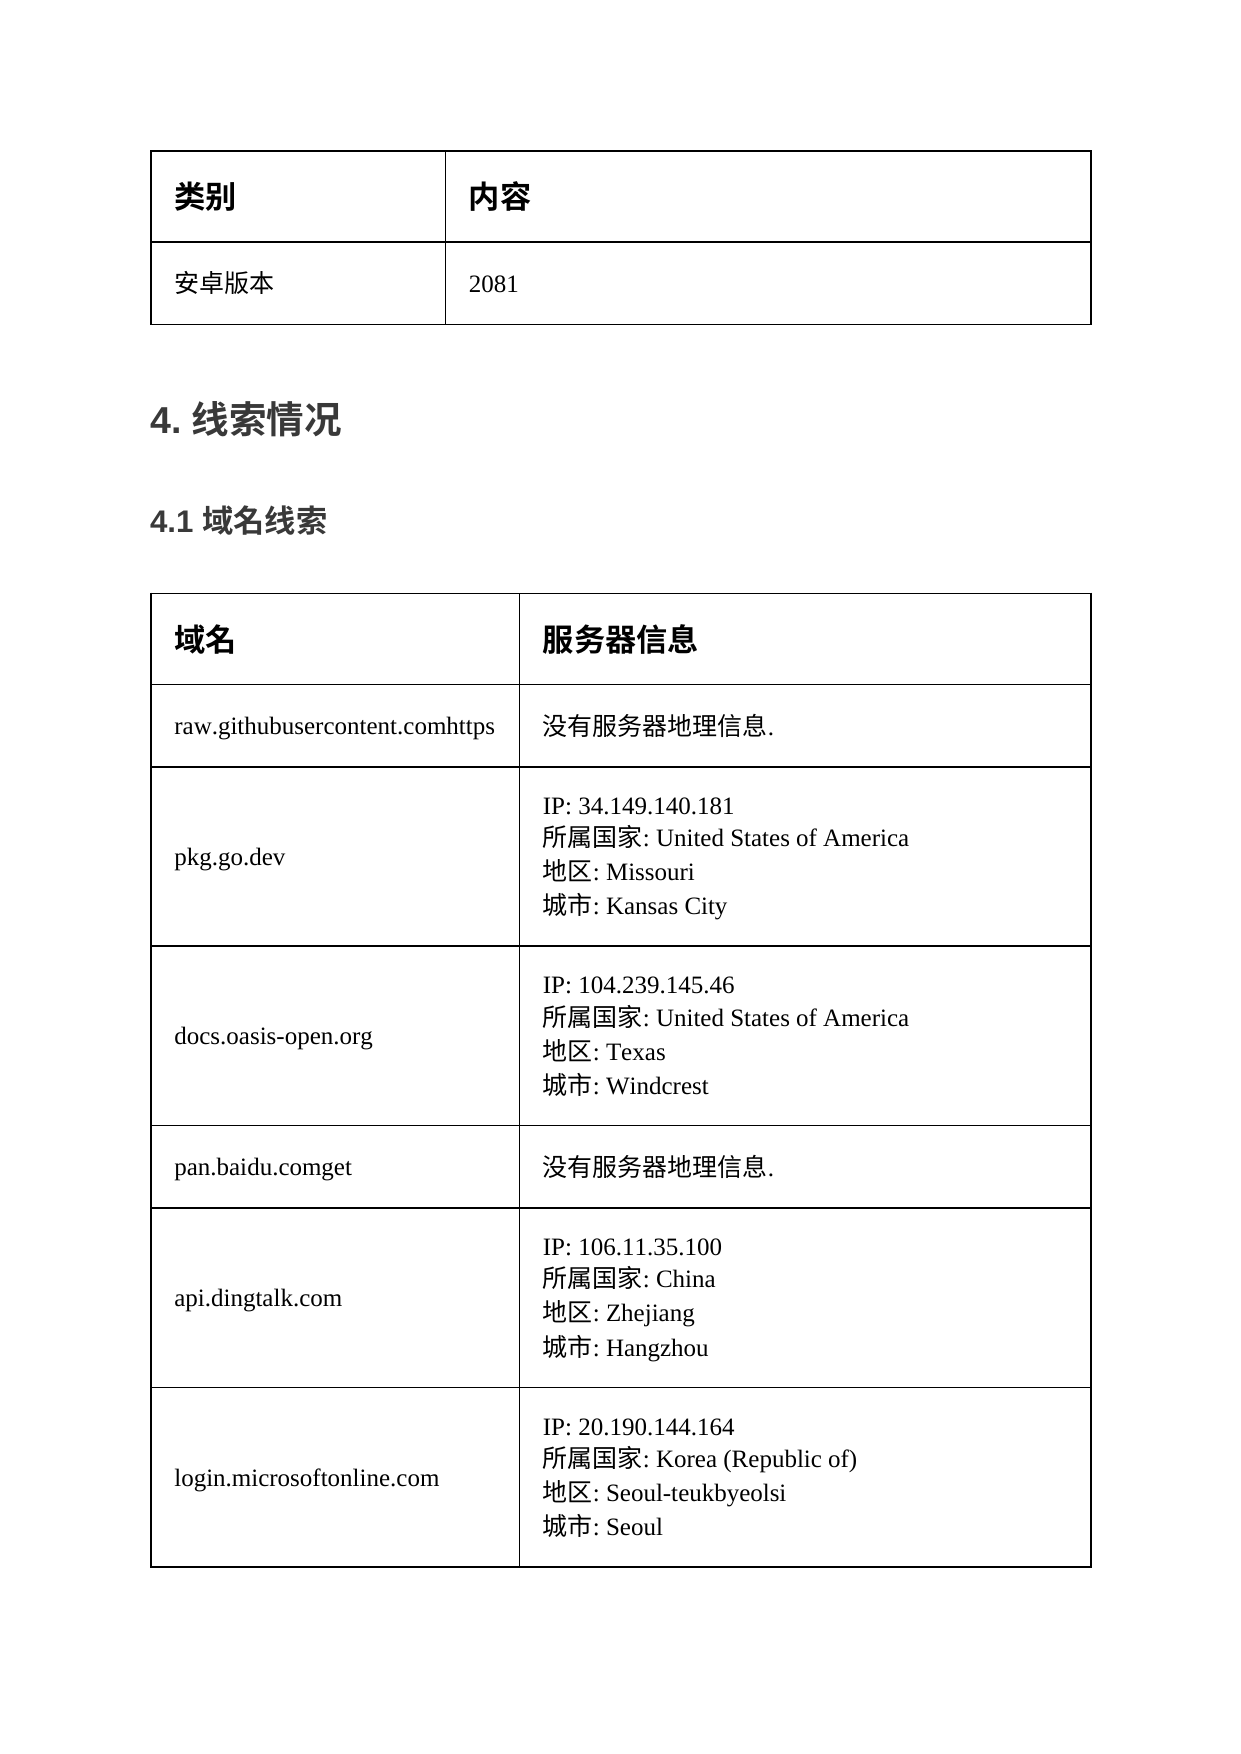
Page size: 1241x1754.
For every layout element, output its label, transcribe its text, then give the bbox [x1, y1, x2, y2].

subtitle 4.1 域名线索 [150, 499, 1090, 542]
table_cell IP: 20.190.144.164 所属国家: Korea (Republic of) 地区: Seoul-teukbyeolsi 城市: Seoul [520, 1388, 1090, 1566]
table_cell login.microsoftonline.com [152, 1388, 519, 1566]
table_cell 没有服务器地理信息. [520, 1126, 1090, 1207]
table_cell pan.baidu.comget [152, 1126, 519, 1207]
table_cell IP: 106.11.35.100 所属国家: China 地区: Zhejiang 城市: Hangzhou [520, 1209, 1090, 1387]
table_cell IP: 104.239.145.46 所属国家: United States of America 地区: Texas 城市: Windcrest [520, 947, 1090, 1125]
table_cell docs.oasis-open.org [152, 947, 519, 1125]
table_cell 没有服务器地理信息. [520, 685, 1090, 766]
table_header 内容 [446, 152, 1090, 241]
table_cell raw.githubusercontent.comhttps [152, 685, 519, 766]
table_header 服务器信息 [520, 594, 1090, 683]
table_cell 2081 [446, 243, 1090, 323]
subtitle 4. 线索情况 [150, 394, 1090, 445]
table_cell api.dingtalk.com [152, 1209, 519, 1387]
table_header 类别 [152, 152, 445, 241]
table_cell pkg.go.dev [152, 768, 519, 945]
table_cell IP: 34.149.140.181 所属国家: United States of America 地区: Missouri 城市: Kansas City [520, 768, 1090, 945]
table_header 域名 [152, 594, 519, 683]
table_cell 安卓版本 [152, 243, 445, 323]
